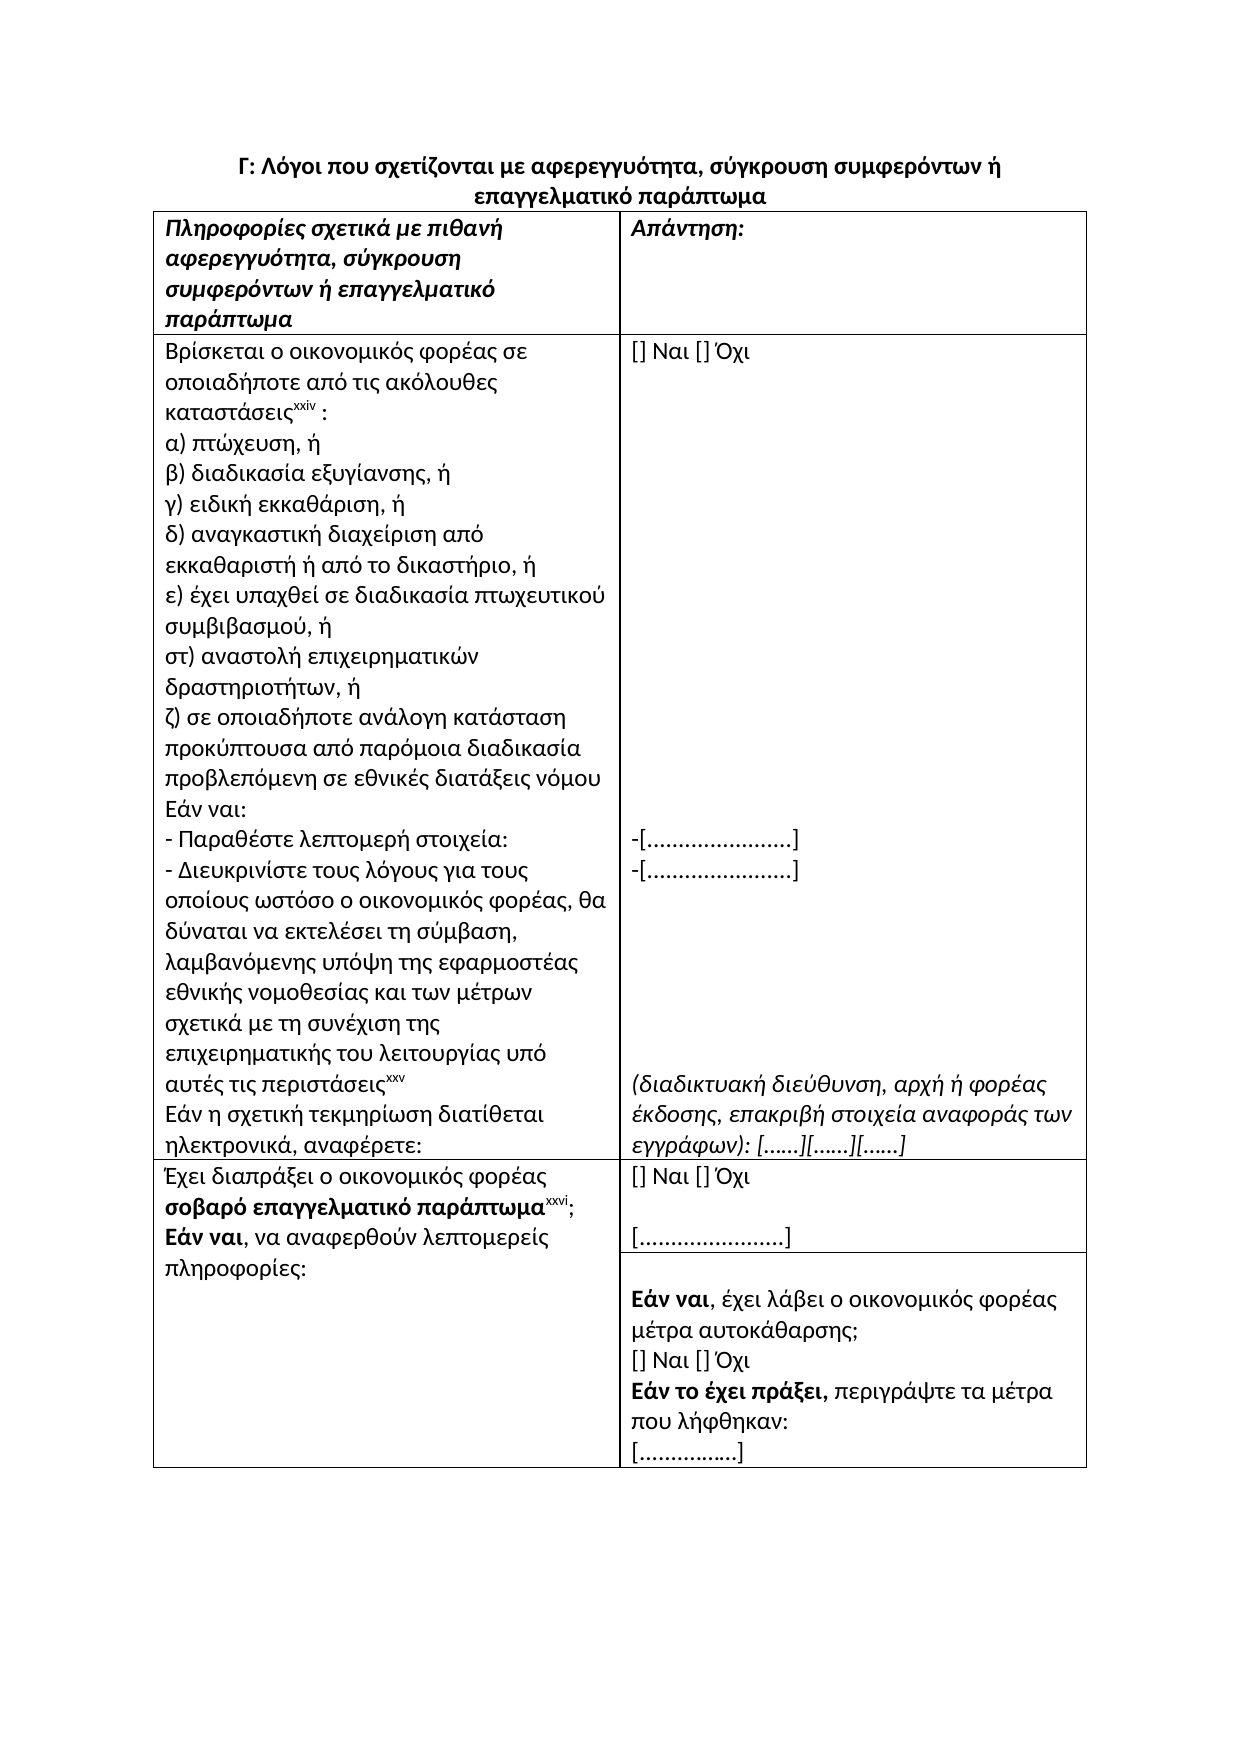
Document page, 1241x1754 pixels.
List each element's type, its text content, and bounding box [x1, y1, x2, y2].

table_cell Έχει διαπράξει ο οικονομικός φορέας σοβαρό επαγγελματικό παράπτωμα; Εάν ναι, να αναφερθούν λεπτομερείς πληροφορίες: [154, 1160, 619, 1467]
table_cell [] Ναι [] Όχι -[.......................] -[.......................] (διαδικτυακή διεύθυνση, αρχή ή φορέας έκδοσης, επακριβή στοιχεία αναφοράς των εγγράφων): [……][……][……] [621, 335, 1086, 1159]
table_header Πληροφορίες σχετικά με πιθανή αφερεγγυότητα, σύγκρουση συμφερόντων ή επαγγελματικό παράπτωμα [154, 212, 619, 334]
table_header Απάντηση: [621, 212, 1086, 334]
table_cell [] Ναι [] Όχι [.......................] [621, 1160, 1086, 1252]
table_cell Εάν ναι, έχει λάβει ο οικονομικός φορέας μέτρα αυτοκάθαρσης; [] Ναι [] Όχι Εάν το έχει πράξει, περιγράψτε τα μέτρα που λήφθηκαν: [..........……] [621, 1253, 1086, 1467]
table_cell Βρίσκεται ο οικονομικός φορέας σε οποιαδήποτε από τις ακόλουθες καταστάσεις : α) πτώχευση, ή β) διαδικασία εξυγίανσης, ή γ) ειδική εκκαθάριση, ή δ) αναγκαστική διαχείριση από εκκαθαριστή ή από το δικαστήριο, ή ε) έχει υπαχθεί σε διαδικασία πτωχευτικού συμβιβασμού, ή στ) αναστολή επιχειρηματικών δραστηριοτήτων, ή ζ) σε οποιαδήποτε ανάλογη κατάσταση προκύπτουσα από παρόμοια διαδικασία προβλεπόμενη σε εθνικές διατάξεις νόμου Εάν ναι: - Παραθέστε λεπτομερή στοιχεία: - Διευκρινίστε τους λόγους για τους οποίους ωστόσο ο οικονομικός φορέας, θα δύναται να εκτελέσει τη σύμβαση, λαμβανόμενης υπόψη της εφαρμοστέας εθνικής νομοθεσίας και των μέτρων σχετικά με τη συνέχιση της επιχειρηματικής του λειτουργίας υπό αυτές τις περιστάσεις Εάν η σχετική τεκμηρίωση διατίθεται ηλεκτρονικά, αναφέρετε: [154, 335, 619, 1159]
text Γ: Λόγοι που σχετίζονται με αφερεγγυότητα, σύγκρουση συμφερόντων ή επαγγελματικό παράπτωμα [187, 150, 1053, 211]
